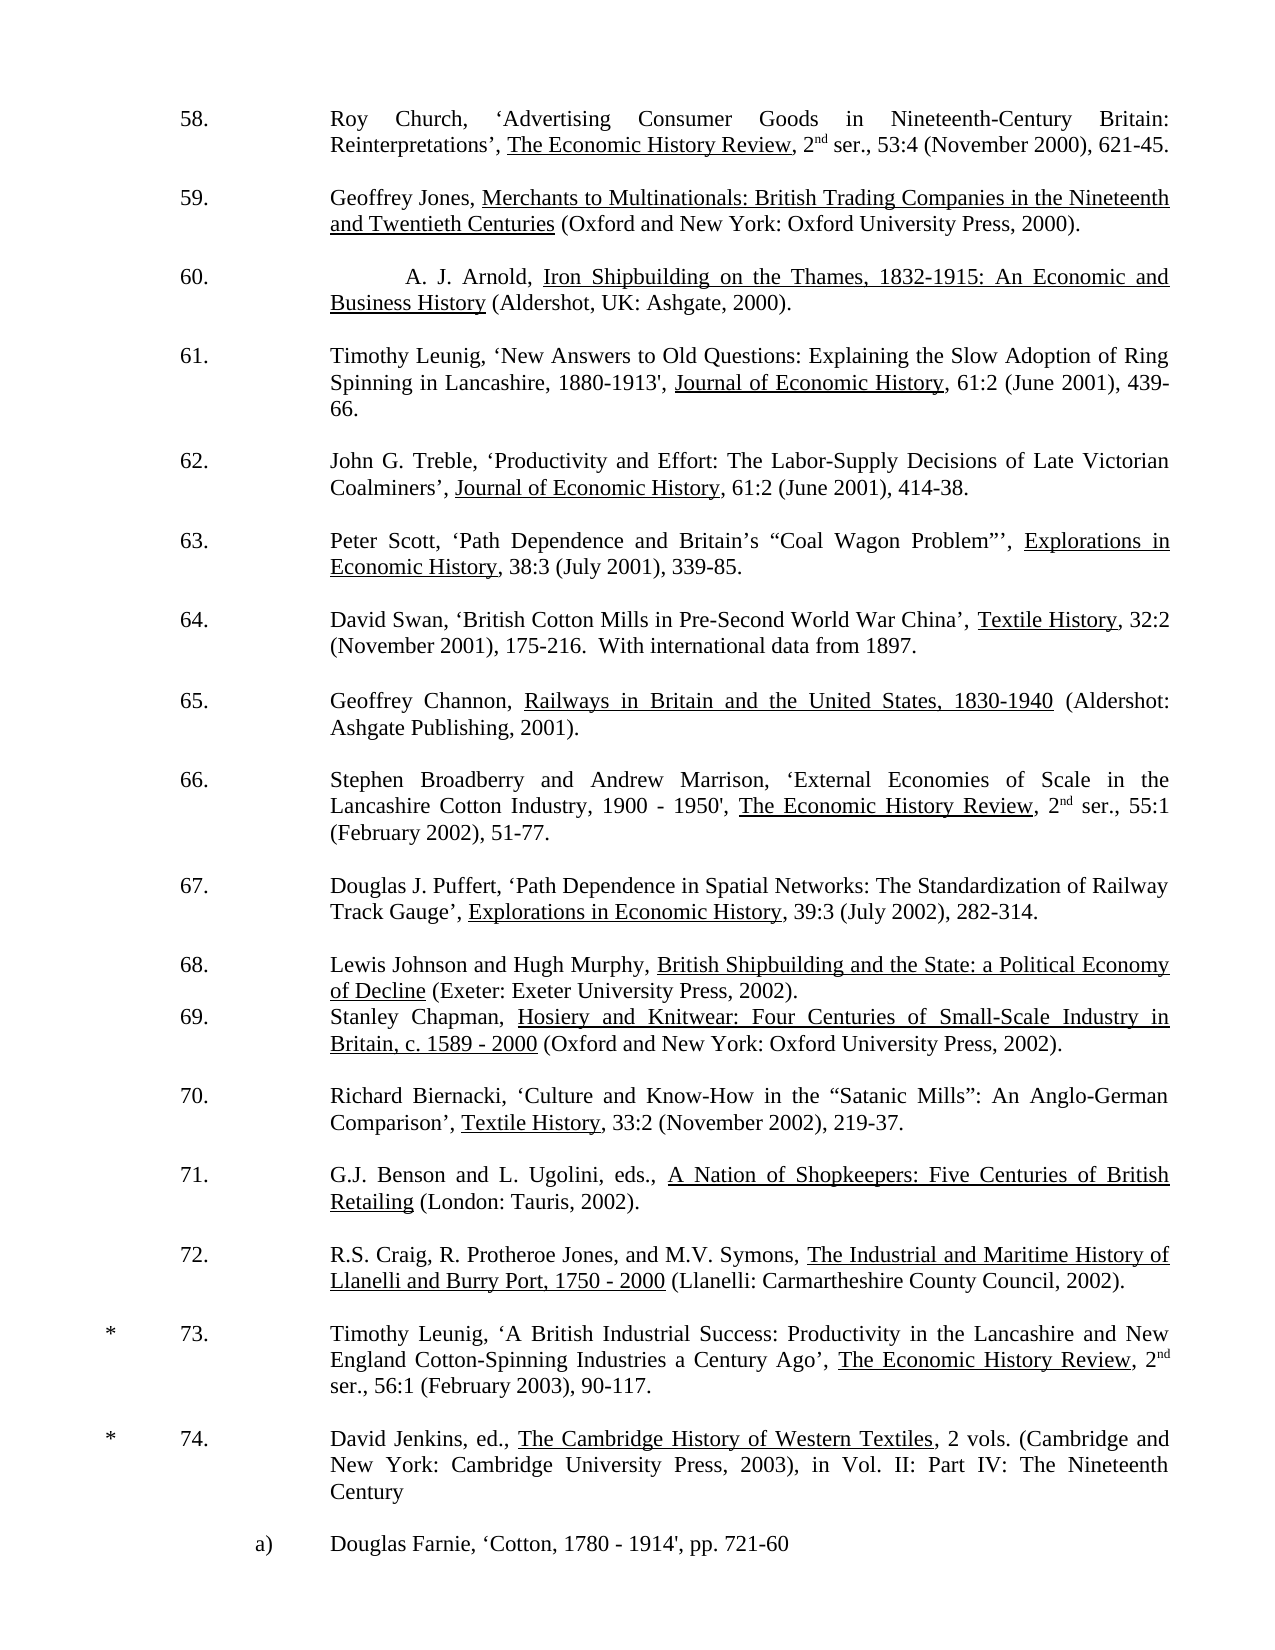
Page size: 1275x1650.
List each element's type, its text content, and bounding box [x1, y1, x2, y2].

text 64. David Swan, ‘British Cotton Mills in Pre-Second World War China’, Textile History, 32:2 (November 2001), 175-216. With international data from 1897. [180, 606, 1170, 658]
text 59. Geoffrey Jones, Merchants to Multinationals: British Trading Companies in the Nineteenth and Twentieth Centuries (Oxford and New York: Oxford University Press, 2000). [180, 184, 1170, 237]
text 70. Richard Biernacki, ‘Culture and Know-How in the “Satanic Mills”: An Anglo-German Comparison’, Textile History, 33:2 (November 2002), 219-37. [180, 1082, 1170, 1135]
text 58. Roy Church, ‘Advertising Consumer Goods in Nineteenth-Century Britain: Reinterpretations’, The Economic History Review, 2nd ser., 53:4 (November 2000), 621-45. [180, 105, 1170, 158]
text 71. G.J. Benson and L. Ugolini, eds., A Nation of Shopkeepers: Five Centuries of British Retailing (London: Tauris, 2002). [180, 1162, 1170, 1214]
text 72. R.S. Craig, R. Protheroe Jones, and M.V. Symons, The Industrial and Maritime History of Llanelli and Burry Port, 1750 - 2000 (Llanelli: Carmartheshire County Council, 2002). [180, 1241, 1170, 1293]
text 62. John G. Treble, ‘Productivity and Effort: The Labor-Supply Decisions of Late Victorian Coalminers’, Journal of Economic History, 61:2 (June 2001), 414-38. [180, 448, 1170, 500]
text 61. Timothy Leunig, ‘New Answers to Old Questions: Explaining the Slow Adoption of Ring Spinning in Lancashire, 1880-1913', Journal of Economic History, 61:2 (June 2001), 439-66. [180, 342, 1170, 421]
text * 73. Timothy Leunig, ‘A British Industrial Success: Productivity in the Lancashire and New England Cotton-Spinning Industries a Century Ago’, The Economic History Review, 2nd ser., 56:1 (February 2003), 90-117. [105, 1320, 1170, 1399]
text a) Douglas Farnie, ‘Cotton, 1780 - 1914', pp. 721-60 [180, 1531, 1170, 1557]
text 63. Peter Scott, ‘Path Dependence and Britain’s “Coal Wagon Problem”’, Explorations in Economic History, 38:3 (July 2001), 339-85. [180, 527, 1170, 579]
text 68. Lewis Johnson and Hugh Murphy, British Shipbuilding and the State: a Political Economy of Decline (Exeter: Exeter University Press, 2002). [180, 951, 1170, 1003]
text 66. Stephen Broadberry and Andrew Marrison, ‘External Economies of Scale in the Lancashire Cotton Industry, 1900 - 1950', The Economic History Review, 2nd ser., 55:1 (February 2002), 51-77. [180, 766, 1170, 845]
text 67. Douglas J. Puffert, ‘Path Dependence in Spatial Networks: The Standardization of Railway Track Gauge’, Explorations in Economic History, 39:3 (July 2002), 282-314. [180, 872, 1170, 924]
text 65. Geoffrey Channon, Railways in Britain and the United States, 1830-1940 (Aldershot: Ashgate Publishing, 2001). [180, 687, 1170, 740]
text 60. A. J. Arnold, Iron Shipbuilding on the Thames, 1832-1915: An Economic and Business History (Aldershot, UK: Ashgate, 2000). [180, 263, 1170, 316]
text * 74. David Jenkins, ed., The Cambridge History of Western Textiles, 2 vols. (Cambridge and New York: Cambridge University Press, 2003), in Vol. II: Part IV: The Nineteenth Century [105, 1425, 1170, 1504]
text 69. Stanley Chapman, Hosiery and Knitwear: Four Centuries of Small-Scale Industry in Britain, c. 1589 - 2000 (Oxford and New York: Oxford University Press, 2002). [180, 1003, 1170, 1056]
